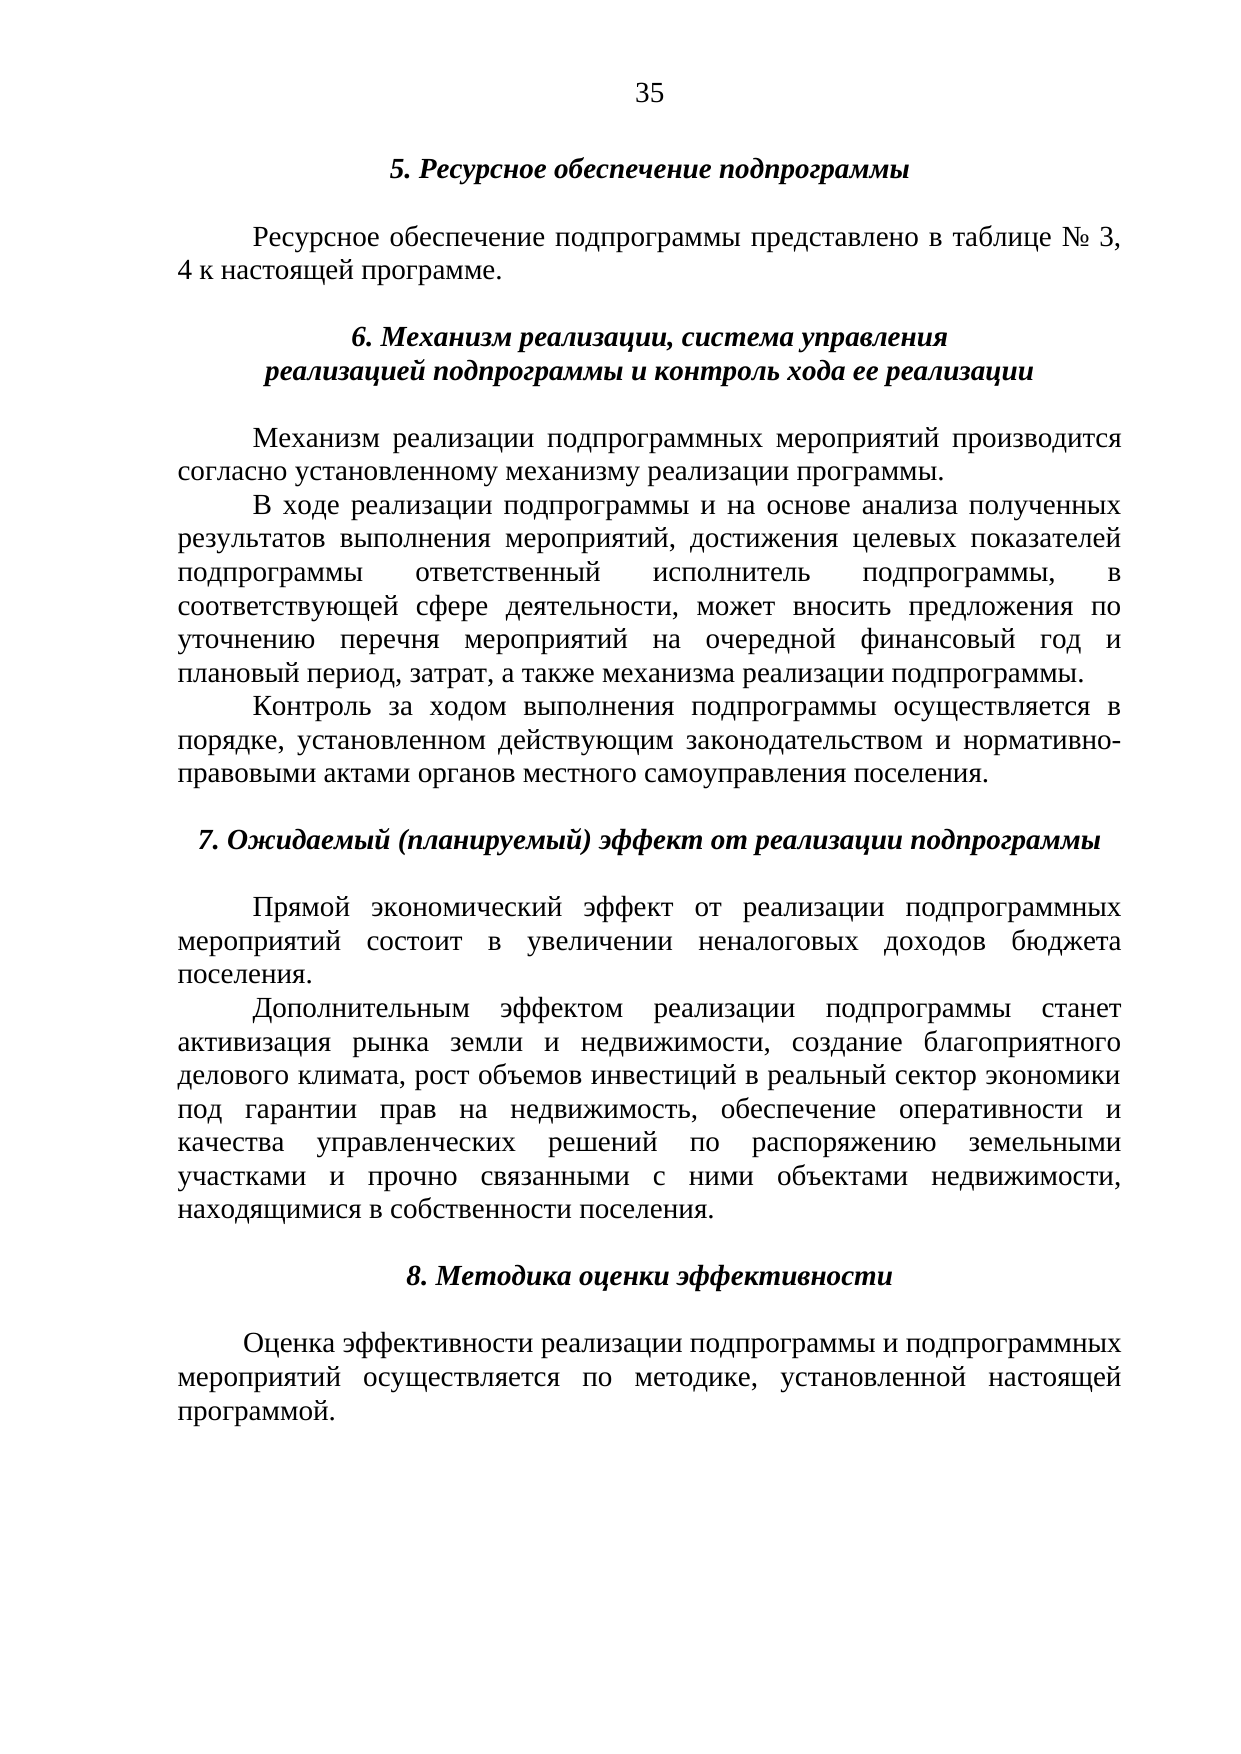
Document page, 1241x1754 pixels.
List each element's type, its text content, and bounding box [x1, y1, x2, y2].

text В ходе реализации подпрограммы и на основе анализа полученных результатов выполнения мероприятий, достижения целевых показателей подпрограммы ответственный исполнитель подпрограммы, в соответствующей сфере деятельности, может вносить предложения по уточнению перечня мероприятий на очередной финансовый год и плановый период, затрат, а также механизма реализации подпрограммы. [177, 487, 1122, 688]
text 6. Механизм реализации, система управления [177, 319, 1122, 353]
text Контроль за ходом выполнения подпрограммы осуществляется в порядке, установленном действующим законодательством и нормативно-правовыми актами органов местного самоуправления поселения. [177, 688, 1122, 789]
text Прямой экономический эффект от реализации подпрограммных мероприятий состоит в увеличении неналоговых доходов бюджета поселения. [177, 889, 1122, 990]
text реализацией подпрограммы и контроль хода ее реализации [177, 353, 1122, 386]
text 7. Ожидаемый (планируемый) эффект от реализации подпрограммы [177, 822, 1122, 856]
text Оценка эффективности реализации подпрограммы и подпрограммных мероприятий осуществляется по методике, установленной настоящей программой. [177, 1326, 1122, 1426]
text 8. Методика оценки эффективности [177, 1258, 1122, 1292]
text Ресурсное обеспечение подпрограммы представлено в таблице № 3, 4 к настоящей программе. [177, 219, 1122, 286]
text Дополнительным эффектом реализации подпрограммы станет активизация рынка земли и недвижимости, создание благоприятного делового климата, рост объемов инвестиций в реальный сектор экономики под гарантии прав на недвижимость, обеспечение оперативности и качества управленческих решений по распоряжению земельными участками и прочно связанными с ними объектами недвижимости, находящимися в собственности поселения. [177, 990, 1122, 1225]
text 5. Ресурсное обеспечение подпрограммы [177, 152, 1122, 185]
text Механизм реализации подпрограммных мероприятий производится согласно установленному механизму реализации программы. [177, 420, 1122, 487]
